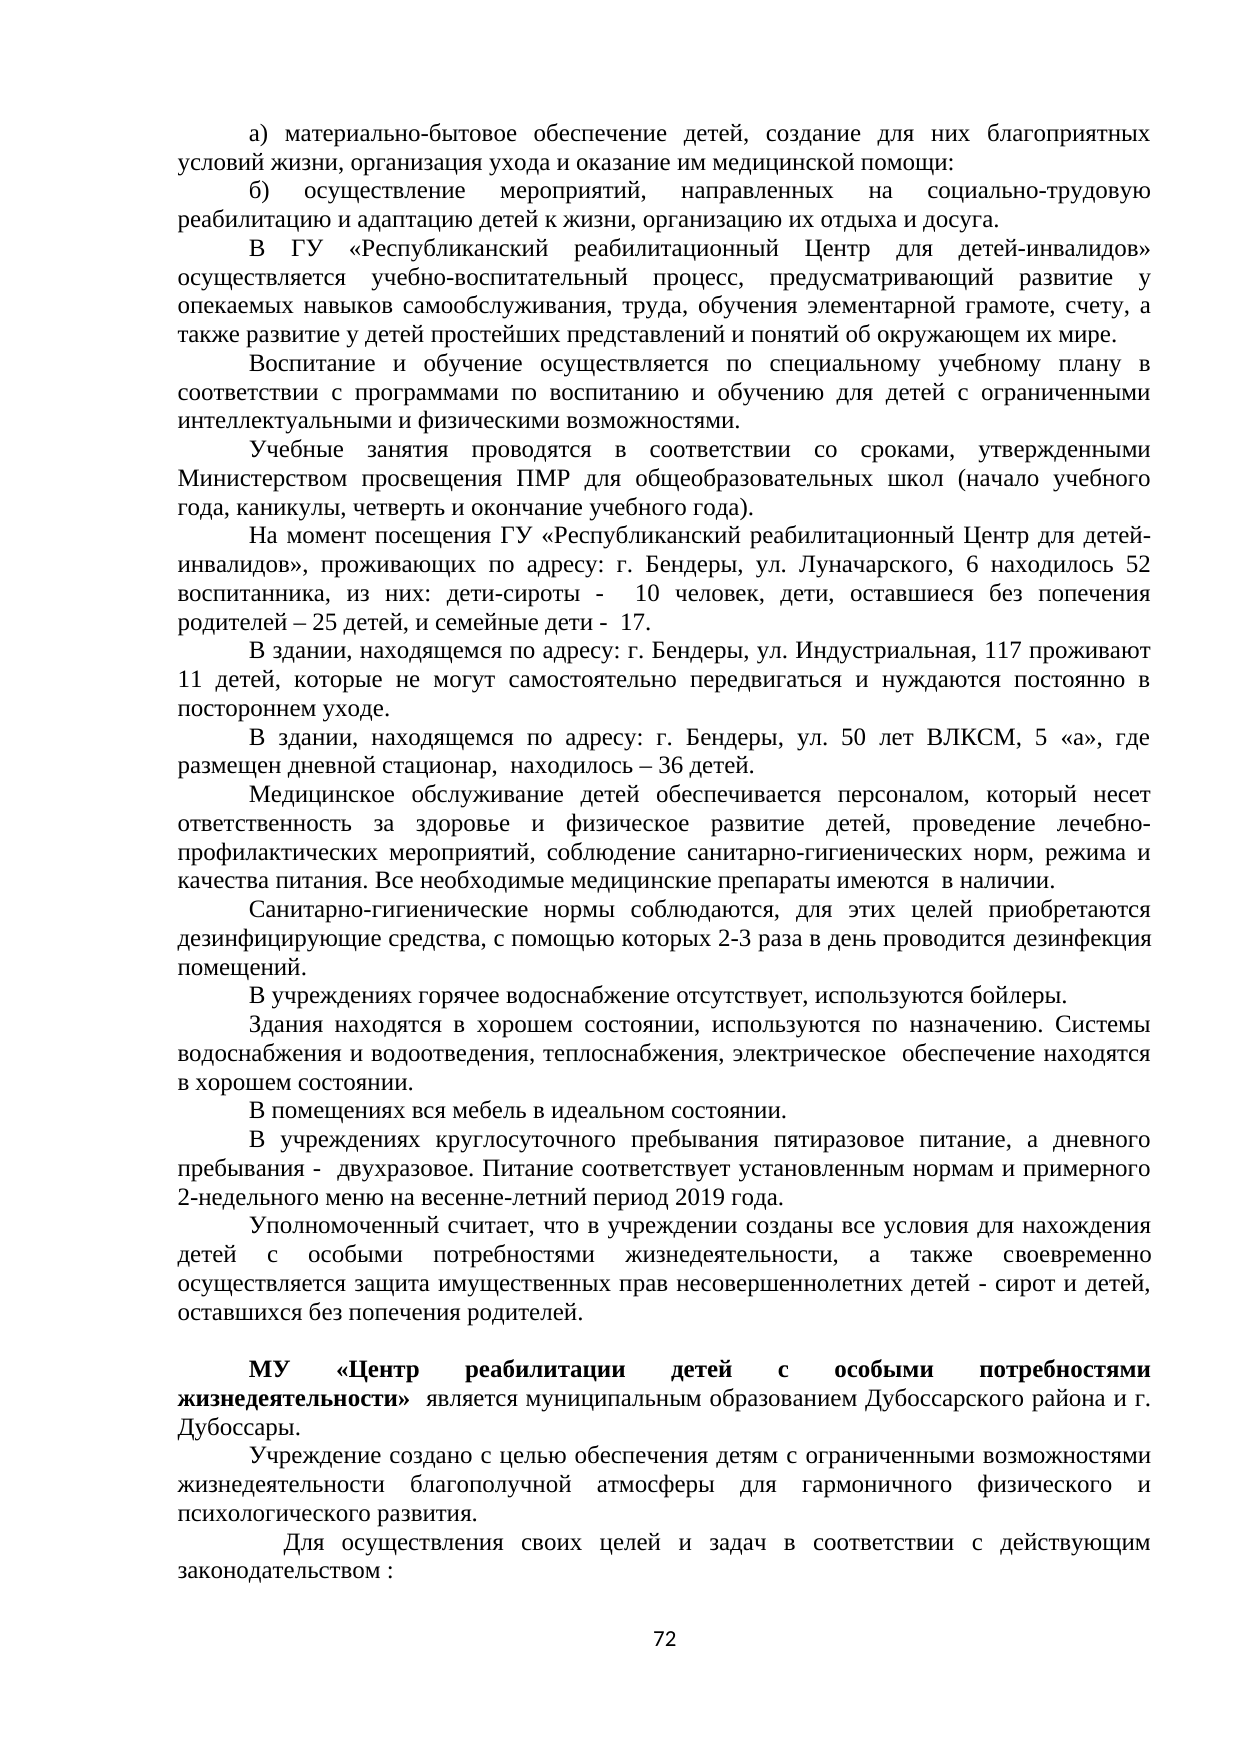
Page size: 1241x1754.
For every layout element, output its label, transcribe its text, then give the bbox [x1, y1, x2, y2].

text Санитарно-гигиенические нормы соблюдаются, для этих целей приобретаются дезинфицирующие средства, с помощью которых 2-3 раза в день проводится дезинфекция помещений. [177, 894, 1152, 981]
text Воспитание и обучение осуществляется по специальному учебному плану в соответствии с программами по воспитанию и обучению для детей с ограниченными интеллектуальными и физическими возможностями. [177, 348, 1152, 434]
text Для осуществления своих целей и задач в соответствии с действующим законодательством : [177, 1527, 1152, 1584]
text МУ «Центр реабилитации детей с особыми потребностями жизнедеятельности» является муниципальным образованием Дубоссарского района и г. Дубоссары. [177, 1354, 1152, 1441]
text В учреждениях круглосуточного пребывания пятиразовое питание, а дневного пребывания - двухразовое. Питание соответствует установленным нормам и примерного 2-недельного меню на весенне-летний период 2019 года. [177, 1124, 1152, 1211]
text В здании, находящемся по адресу: г. Бендеры, ул. Индустриальная, 117 проживают 11 детей, которые не могут самостоятельно передвигаться и нуждаются постоянно в постороннем уходе. [177, 636, 1152, 722]
text На момент посещения ГУ «Республиканский реабилитационный Центр для детей-инвалидов», проживающих по адресу: г. Бендеры, ул. Луначарского, 6 находилось 52 воспитанника, из них: дети-сироты - 10 человек, дети, оставшиеся без попечения родителей – 25 детей, и семейные дети - 17. [177, 521, 1152, 636]
text Здания находятся в хорошем состоянии, используются по назначению. Системы водоснабжения и водоотведения, теплоснабжения, электрическое обеспечение находятся в хорошем состоянии. [177, 1009, 1152, 1096]
text Учреждение создано с целью обеспечения детям с ограниченными возможностями жизнедеятельности благополучной атмосферы для гармоничного физического и психологического развития. [177, 1441, 1152, 1527]
text Уполномоченный считает, что в учреждении созданы все условия для нахождения детей с особыми потребностями жизнедеятельности, а также своевременно осуществляется защита имущественных прав несовершеннолетних детей - сирот и детей, оставшихся без попечения родителей. [177, 1211, 1152, 1326]
text б) осуществление мероприятий, направленных на социально-трудовую реабилитацию и адаптацию детей к жизни, организацию их отдыха и досуга. [177, 176, 1152, 233]
text Учебные занятия проводятся в соответствии со сроками, утвержденными Министерством просвещения ПМР для общеобразовательных школ (начало учебного года, каникулы, четверть и окончание учебного года). [177, 434, 1152, 521]
text Медицинское обслуживание детей обеспечивается персоналом, который несет ответственность за здоровье и физическое развитие детей, проведение лечебно-профилактических мероприятий, соблюдение санитарно-гигиенических норм, режима и качества питания. Все необходимые медицинские препараты имеются в наличии. [177, 779, 1152, 894]
text В учреждениях горячее водоснабжение отсутствует, используются бойлеры. [177, 981, 1152, 1009]
text В ГУ «Республиканский реабилитационный Центр для детей-инвалидов» осуществляется учебно-воспитательный процесс, предусматривающий развитие у опекаемых навыков самообслуживания, труда, обучения элементарной грамоте, счету, а также развитие у детей простейших представлений и понятий об окружающем их мире. [177, 233, 1152, 348]
text а) материально-бытовое обеспечение детей, создание для них благоприятных условий жизни, организация ухода и оказание им медицинской помощи: [177, 118, 1152, 176]
text В здании, находящемся по адресу: г. Бендеры, ул. 50 лет ВЛКСМ, 5 «а», где размещен дневной стационар, находилось – 36 детей. [177, 722, 1152, 779]
text В помещениях вся мебель в идеальном состоянии. [177, 1096, 1152, 1124]
